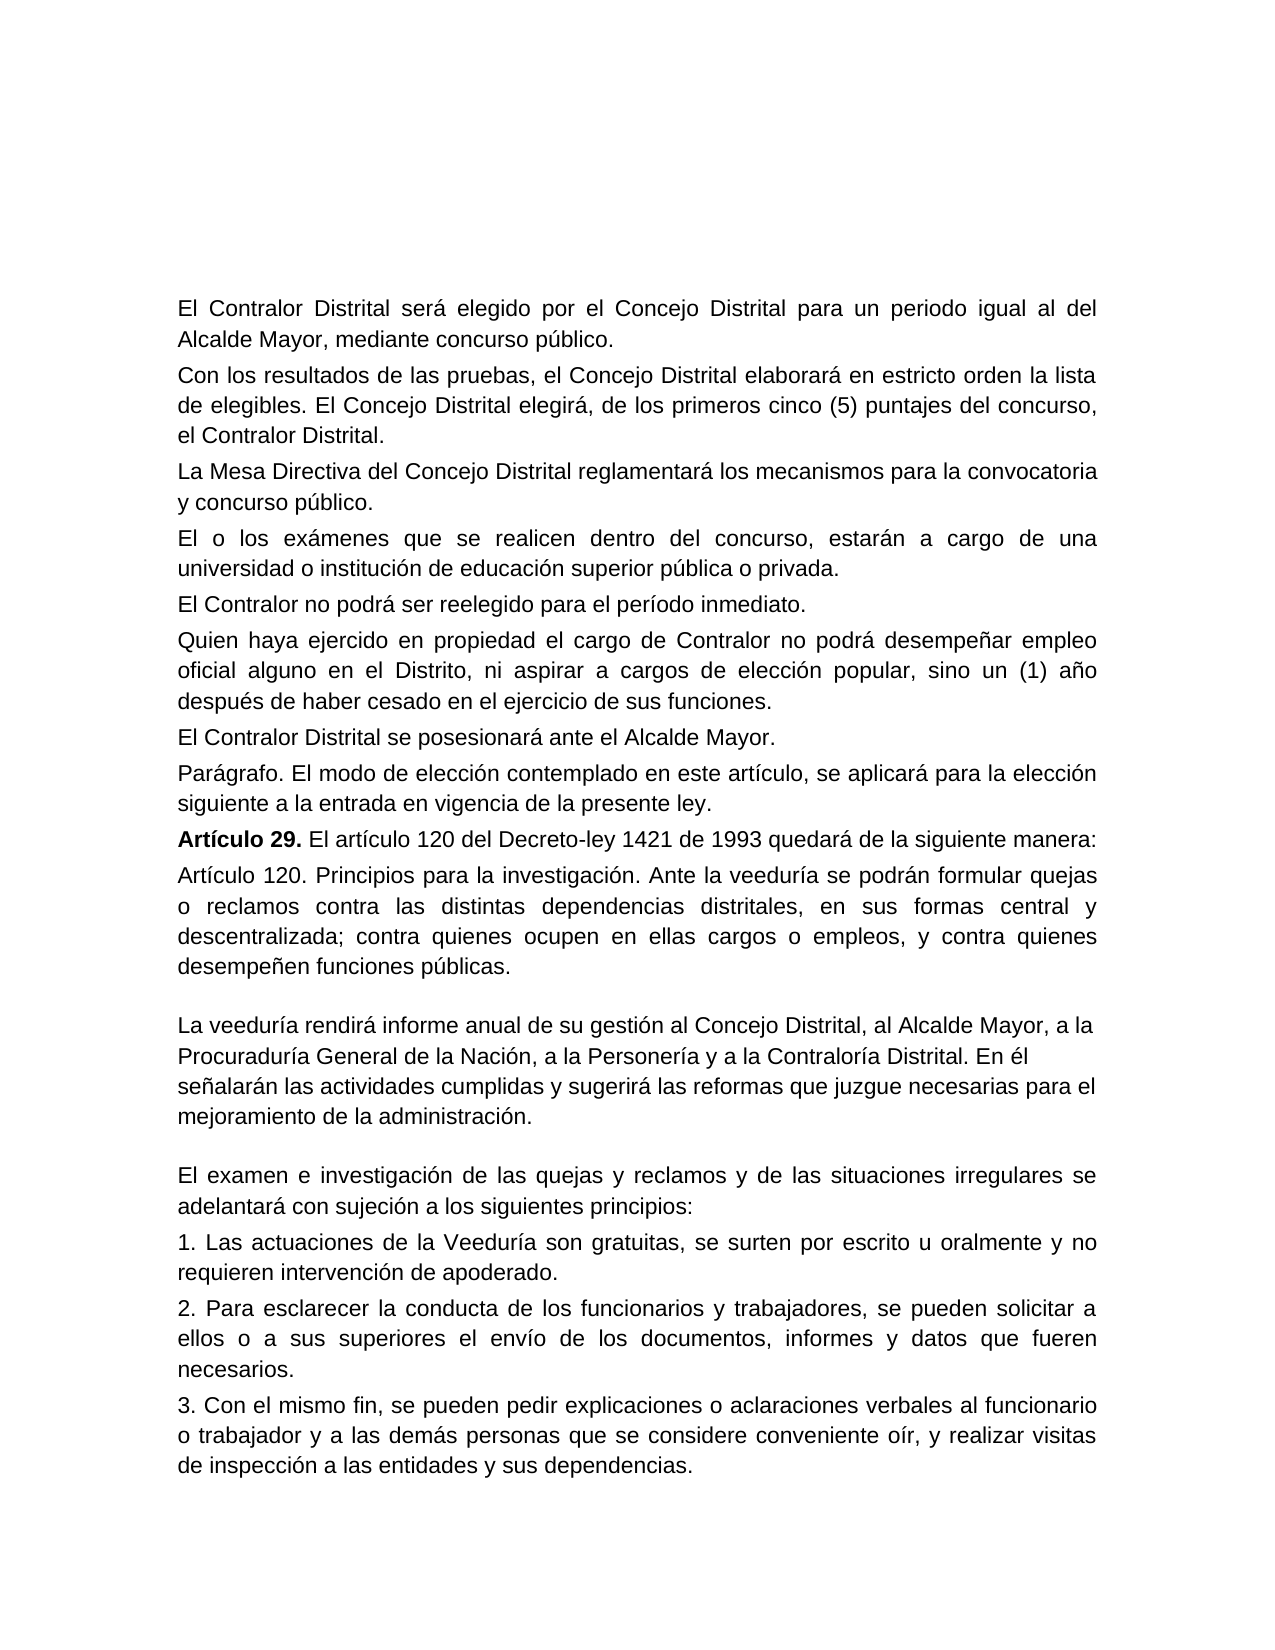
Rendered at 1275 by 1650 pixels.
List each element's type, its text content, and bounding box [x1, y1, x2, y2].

text Quien haya ejercido en propiedad el cargo de Contralor no podrá desempeñar empleo oficial alguno en el Distrito, ni aspirar a cargos de elección popular, sino un (1) año después de haber cesado en el ejercicio de sus funciones. [177, 627, 1098, 714]
text El o los exámenes que se realicen dentro del concurso, estarán a cargo de una universidad o institución de educación superior pública o privada. [177, 525, 1098, 581]
text Artículo 29. El artículo 120 del Decreto-ley 1421 de 1993 quedará de la siguiente manera: [177, 826, 1098, 853]
text 1. Las actuaciones de la Veeduría son gratuitas, se surten por escrito u oralmente y no requieren intervención de apoderado. [177, 1229, 1098, 1285]
text 2. Para esclarecer la conducta de los funcionarios y trabajadores, se pueden solicitar a ellos o a sus superiores el envío de los documentos, informes y datos que fueren necesarios. [177, 1295, 1098, 1382]
text La veeduría rendirá informe anual de su gestión al Concejo Distrital, al Alcalde Mayor, a la Procuraduría General de la Nación, a la Personería y a la Contraloría Distrital. En él señalarán las actividades cumplidas y sugerirá las reformas que juzgue necesarias para el mejoramiento de la administración. [177, 1012, 1098, 1129]
text El Contralor Distrital se posesionará ante el Alcalde Mayor. [177, 724, 1098, 750]
text El examen e investigación de las quejas y reclamos y de las situaciones irregulares se adelantará con sujeción a los siguientes principios: [177, 1162, 1098, 1219]
text El Contralor Distrital será elegido por el Concejo Distrital para un periodo igual al del Alcalde Mayor, mediante concurso público. [177, 295, 1098, 352]
text La Mesa Directiva del Concejo Distrital reglamentará los mecanismos para la convocatoria y concurso público. [177, 458, 1098, 515]
text Artículo 120. Principios para la investigación. Ante la veeduría se podrán formular quejas o reclamos contra las distintas dependencias distritales, en sus formas central y descentralizada; contra quienes ocupen en ellas cargos o empleos, y contra quienes desempeñen funciones públicas. [177, 862, 1098, 979]
text Parágrafo. El modo de elección contemplado en este artículo, se aplicará para la elección siguiente a la entrada en vigencia de la presente ley. [177, 760, 1098, 816]
text Con los resultados de las pruebas, el Concejo Distrital elaborará en estricto orden la lista de elegibles. El Concejo Distrital elegirá, de los primeros cinco (5) puntajes del concurso, el Contralor Distrital. [177, 362, 1098, 448]
text 3. Con el mismo fin, se pueden pedir explicaciones o aclaraciones verbales al funcionario o trabajador y a las demás personas que se considere conveniente oír, y realizar visitas de inspección a las entidades y sus dependencias. [177, 1392, 1098, 1478]
text El Contralor no podrá ser reelegido para el período inmediato. [177, 591, 1098, 617]
